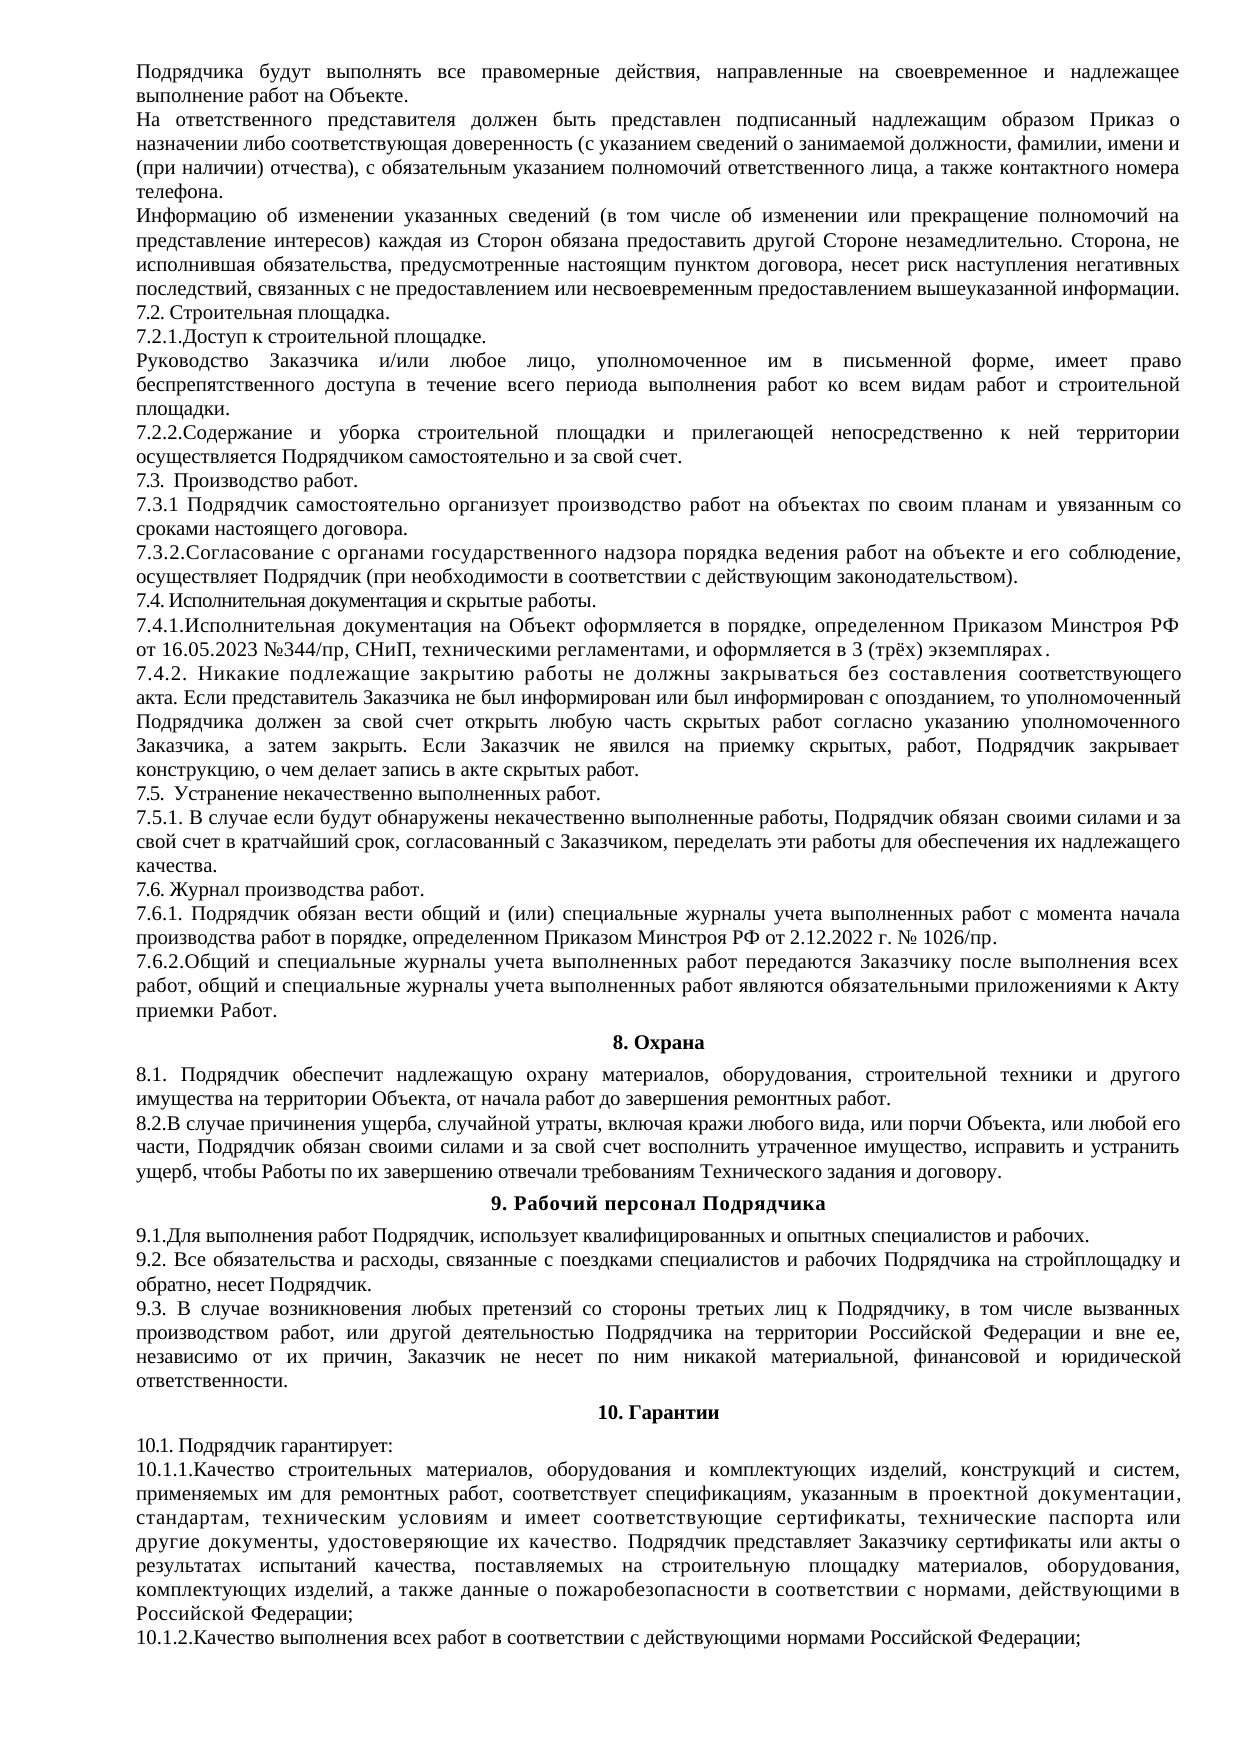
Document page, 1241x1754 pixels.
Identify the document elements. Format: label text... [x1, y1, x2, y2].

text 7.3. Производство работ. [136, 468, 1181, 492]
text 10.1. Подрядчик гарантирует: [136, 1432, 1181, 1457]
text 7.4.1.Исполнительная документация на Объект оформляется в порядке, определенном Приказом Минстроя РФ от 16.05.2023 №344/пр, СНиП, техническими регламентами, и оформляется в 3 (трёх) экземплярах. [136, 612, 1181, 661]
list 9. Рабочий персонал Подрядчика [136, 1191, 1181, 1215]
text 7.3.1 Подрядчик самостоятельно организует производство работ на объектах по своим планам и увязанным со сроками настоящего договора. [136, 492, 1181, 540]
text 8.2.В случае причинения ущерба, случайной утраты, включая кражи любого вида, или порчи Объекта, или любой его части, Подрядчик обязан своими силами и за свой счет восполнить утраченное имущество, исправить и устранить ущерб, чтобы Работы по их завершению отвечали требованиям Технического задания и договору. [136, 1110, 1181, 1183]
text 7.2.2.Содержание и уборка строительной площадки и прилегающей непосредственно к ней территории осуществляется Подрядчиком самостоятельно и за свой счет. [136, 420, 1181, 468]
text 7.4.2. Никакие подлежащие закрытию работы не должны закрываться без составления соответствующего акта. Если представитель Заказчика не был информирован или был информирован с опозданием, то уполномоченный Подрядчика должен за свой счет открыть любую часть скрытых работ согласно указанию уполномоченного Заказчика, а затем закрыть. Если Заказчик не явился на приемку скрытых, работ, Подрядчик закрывает конструкцию, о чем делает запись в акте скрытых работ. [136, 661, 1181, 781]
text На ответственного представителя должен быть представлен подписанный надлежащим образом Приказ о назначении либо соответствующая доверенность (с указанием сведений о занимаемой должности, фамилии, имени и (при наличии) отчества), с обязательным указанием полномочий ответственного лица, а также контактного номера телефона. [136, 107, 1181, 203]
text 10.1.1.Качество строительных материалов, оборудования и комплектующих изделий, конструкций и систем, применяемых им для ремонтных работ, соответствует спецификациям, указанным в проектной документации, стандартам, техническим условиям и имеет соответствующие сертификаты, технические паспорта или другие документы, удостоверяющие их качество. Подрядчик представляет Заказчику сертификаты или акты о результатах испытаний качества, поставляемых на строительную площадку материалов, оборудования, комплектующих изделий, а также данные о пожаробезопасности в соответствии с нормами, действующими в Российской Федерации; [136, 1457, 1181, 1625]
text 7.3.2.Согласование с органами государственного надзора порядка ведения работ на объекте и его соблюдение, осуществляет Подрядчик (при необходимости в соответствии с действующим законодательством). [136, 540, 1181, 588]
text 9.2. Все обязательства и расходы, связанные с поездками специалистов и рабочих Подрядчика на стройплощадку и обратно, несет Подрядчик. [136, 1247, 1181, 1296]
text 7.2. Строительная площадка. [136, 300, 1181, 324]
list 8. Охрана [136, 1030, 1181, 1054]
text Руководство Заказчика и/или любое лицо, уполномоченное им в письменной форме, имеет право беспрепятственного доступа в течение всего периода выполнения работ ко всем видам работ и строительной площадки. [136, 348, 1181, 420]
text 9.3. В случае возникновения любых претензий со стороны третьих лиц к Подрядчику, в том числе вызванных производством работ, или другой деятельностью Подрядчика на территории Российской Федерации и вне ее, независимо от их причин, Заказчик не несет по ним никакой материальной, финансовой и юридической ответственности. [136, 1296, 1181, 1392]
text 7.4. Исполнительная документация и скрытые работы. [136, 588, 1181, 612]
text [136, 59, 1181, 107]
text Информацию об изменении указанных сведений (в том числе об изменении или прекращение полномочий на представление интересов) каждая из Сторон обязана предоставить другой Стороне незамедлительно. Сторона, не исполнившая обязательства, предусмотренные настоящим пунктом договора, несет риск наступления негативных последствий, связанных с не предоставлением или несвоевременным предоставлением вышеуказанной информации. [136, 203, 1181, 300]
text 10.1.2.Качество выполнения всех работ в соответствии с действующими нормами Российской Федерации; [136, 1625, 1181, 1649]
list 10. Гарантии [136, 1400, 1181, 1424]
text 7.6.1. Подрядчик обязан вести общий и (или) специальные журналы учета выполненных работ с момента начала производства работ в порядке, определенном Приказом Минстроя РФ от 2.12.2022 г. № 1026/пр. [136, 901, 1181, 949]
text 8.1. Подрядчик обеспечит надлежащую охрану материалов, оборудования, строительной техники и другого имущества на территории Объекта, от начала работ до завершения ремонтных работ. [136, 1062, 1181, 1110]
text 7.5.1. В случае если будут обнаружены некачественно выполненные работы, Подрядчик обязан своими силами и за свой счет в кратчайший срок, согласованный с Заказчиком, переделать эти работы для обеспечения их надлежащего качества. [136, 805, 1181, 877]
text 7.2.1.Доступ к строительной площадке. [136, 324, 1181, 348]
text 7.5. Устранение некачественно выполненных работ. [136, 781, 1181, 805]
text 7.6. Журнал производства работ. [136, 877, 1181, 901]
text 7.6.2.Общий и специальные журналы учета выполненных работ передаются Заказчику после выполнения всех работ, общий и специальные журналы учета выполненных работ являются обязательными приложениями к Акту приемки Работ. [136, 949, 1181, 1022]
text 9.1.Для выполнения работ Подрядчик, использует квалифицированных и опытных специалистов и рабочих. [136, 1223, 1181, 1247]
